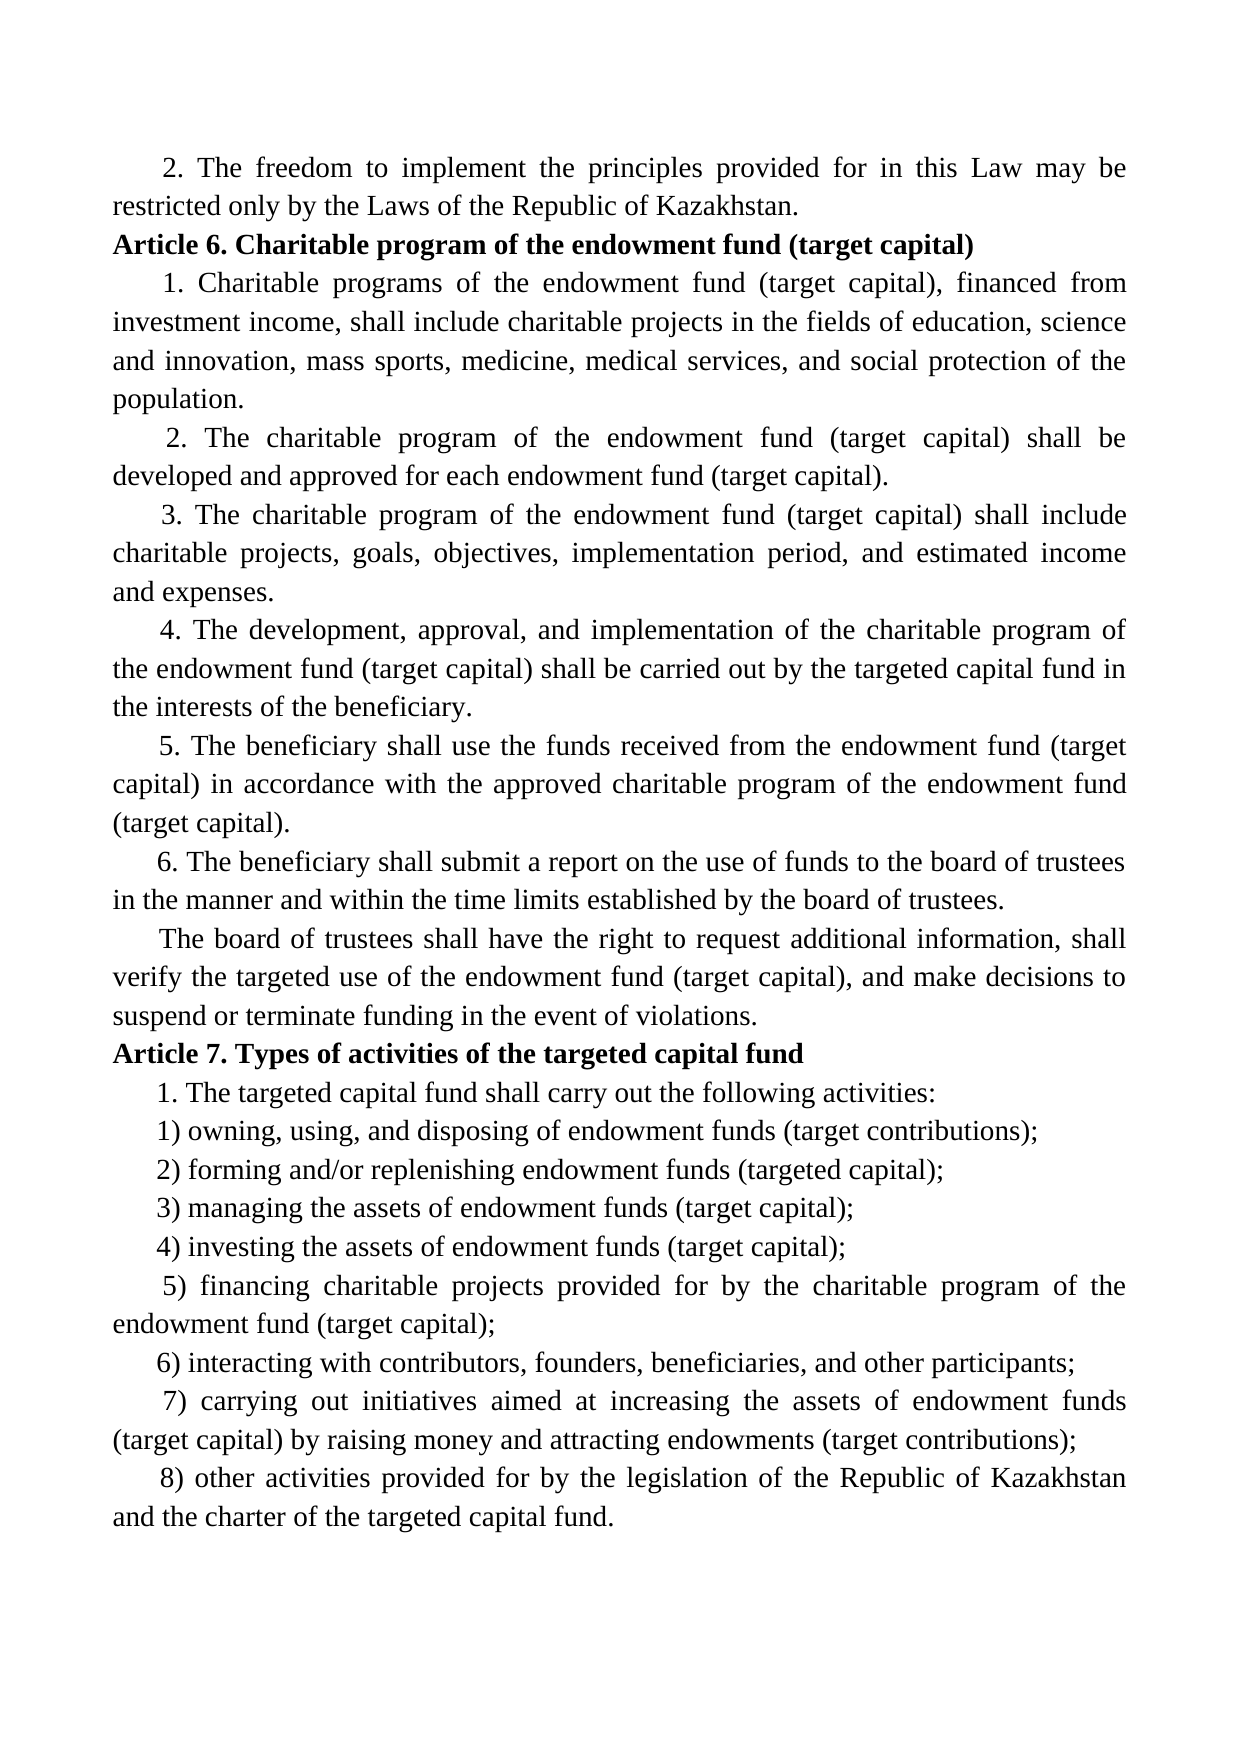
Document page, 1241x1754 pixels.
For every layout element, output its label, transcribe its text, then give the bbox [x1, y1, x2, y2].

text 8) other activities provided for by the legislation of the Republic of Kazakhstan and the charter of the targeted capital fund. [112, 1460, 1128, 1532]
text 4) investing the assets of endowment funds (target capital); [112, 1229, 1128, 1263]
text 2. The freedom to implement the principles provided for in this Law may be restricted only by the Laws of the Republic of Kazakhstan. [112, 150, 1128, 222]
text 5) financing charitable projects provided for by the charitable program of the endowment fund (target capital); [112, 1268, 1128, 1340]
text 4. The development, approval, and implementation of the charitable program of the endowment fund (target capital) shall be carried out by the targeted capital fund in the interests of the beneficiary. [112, 612, 1128, 723]
text The board of trustees shall have the right to request additional information, shall verify the targeted use of the endowment fund (target capital), and make decisions to suspend or terminate funding in the event of violations. [112, 921, 1128, 1031]
text Article 7. Types of activities of the targeted capital fund [112, 1036, 1128, 1070]
text 2. The charitable program of the endowment fund (target capital) shall be developed and approved for each endowment fund (target capital). [112, 420, 1128, 492]
text 3. The charitable program of the endowment fund (target capital) shall include charitable projects, goals, objectives, implementation period, and estimated income and expenses. [112, 497, 1128, 607]
text 2) forming and/or replenishing endowment funds (targeted capital); [112, 1152, 1128, 1186]
text 1) owning, using, and disposing of endowment funds (target contributions); [112, 1113, 1128, 1147]
text 6) interacting with contributors, founders, beneficiaries, and other participants; [112, 1345, 1128, 1378]
text 1. Charitable programs of the endowment fund (target capital), financed from investment income, shall include charitable projects in the fields of education, science and innovation, mass sports, medicine, medical services, and social protection of the population. [112, 266, 1128, 415]
text 6. The beneficiary shall submit a report on the use of funds to the board of trustees in the manner and within the time limits established by the board of trustees. [112, 844, 1128, 916]
text 7) carrying out initiatives aimed at increasing the assets of endowment funds (target capital) by raising money and attracting endowments (target contributions); [112, 1383, 1128, 1455]
text 5. The beneficiary shall use the funds received from the endowment fund (target capital) in accordance with the approved charitable program of the endowment fund (target capital). [112, 728, 1128, 839]
text 1. The targeted capital fund shall carry out the following activities: [112, 1075, 1128, 1108]
text Article 6. Charitable program of the endowment fund (target capital) [112, 227, 1128, 261]
text 3) managing the assets of endowment funds (target capital); [112, 1191, 1128, 1224]
